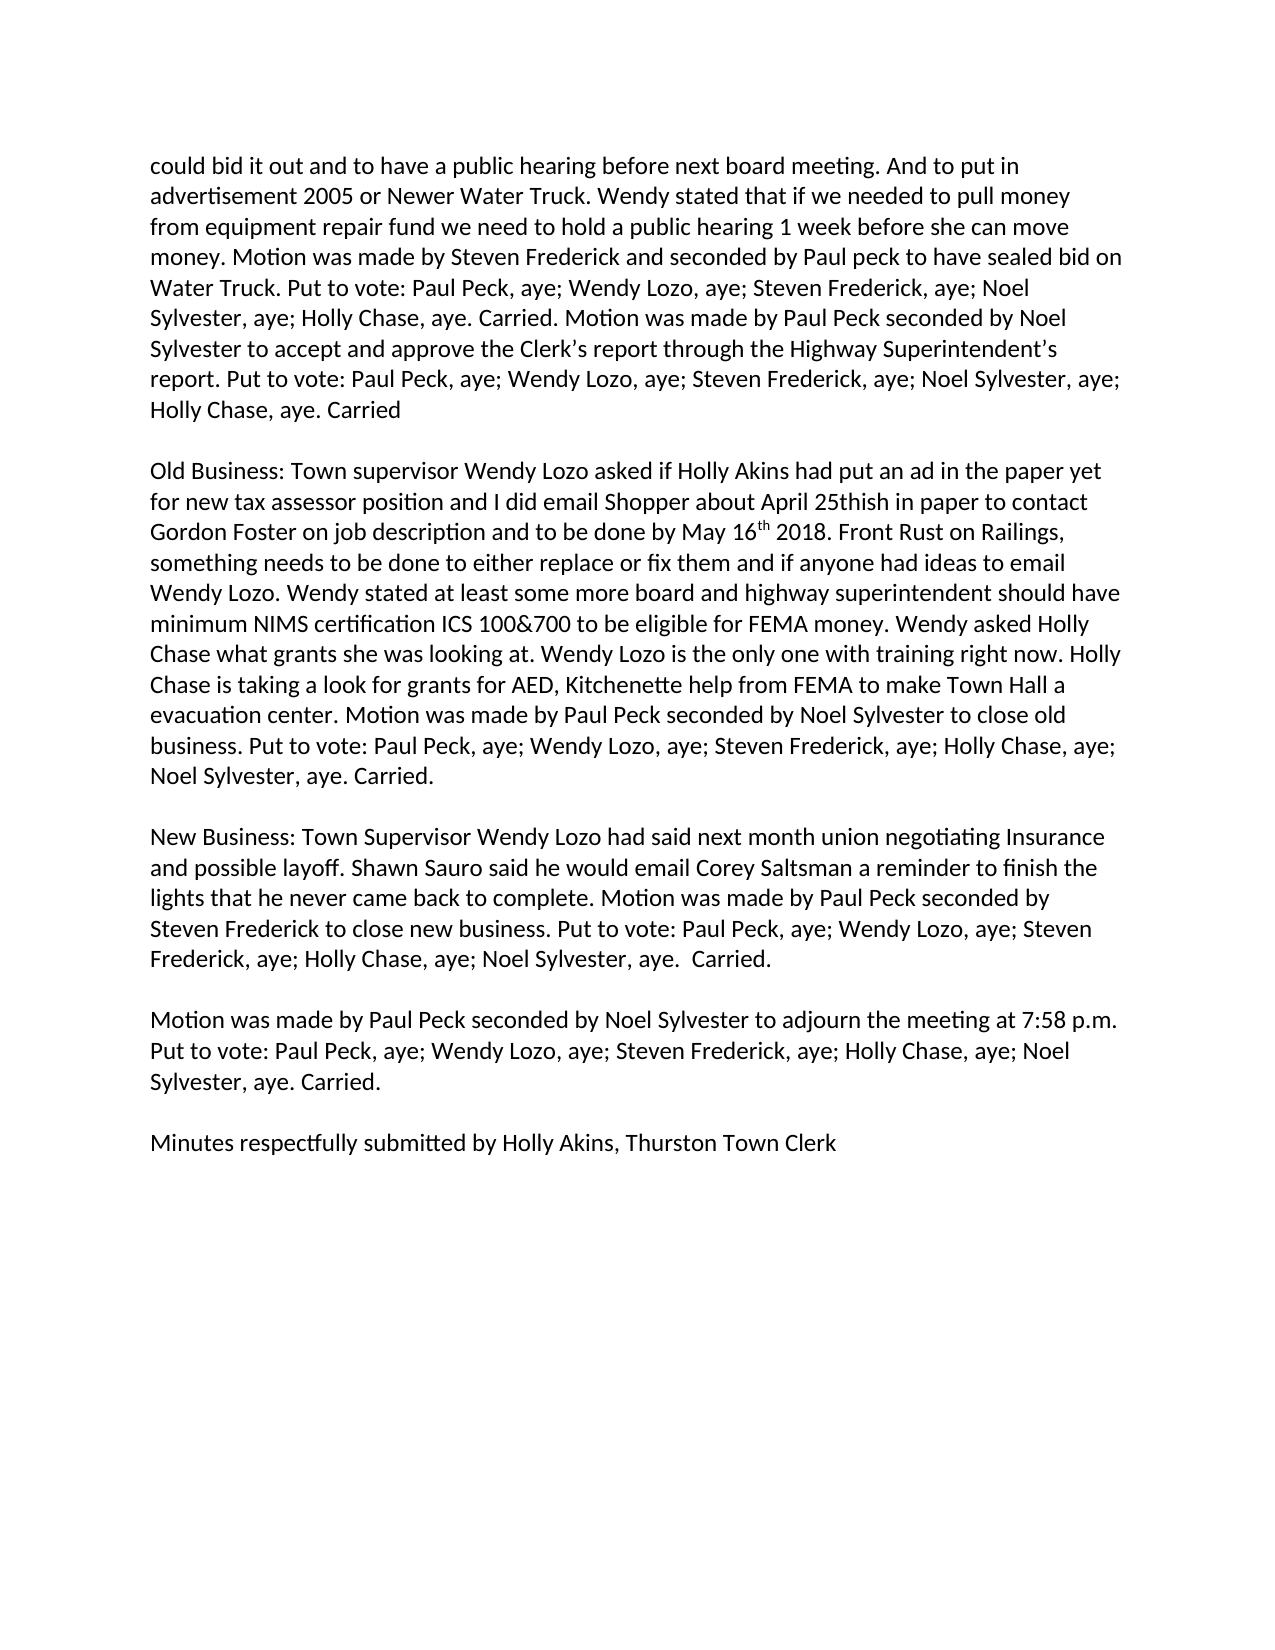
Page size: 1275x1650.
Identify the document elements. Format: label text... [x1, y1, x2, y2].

text Motion was made by Paul Peck seconded by Noel Sylvester to adjourn the meeting at 7:58 p.m. Put to vote: Paul Peck, aye; Wendy Lozo, aye; Steven Frederick, aye; Holly Chase, aye; Noel Sylvester, aye. Carried. [150, 1004, 1125, 1096]
text Minutes respectfully submitted by Holly Akins, Thurston Town Clerk [150, 1127, 1125, 1157]
text Old Business: Town supervisor Wendy Lozo asked if Holly Akins had put an ad in the paper yet for new tax assessor position and I did email Shopper about April 25thish in paper to contact Gordon Foster on job description and to be done by May 16th 2018. Front Rust on Railings, something needs to be done to either replace or fix them and if anyone had ideas to email Wendy Lozo. Wendy stated at least some more board and highway superintendent should have minimum NIMS certification ICS 100&700 to be eligible for FEMA money. Wendy asked Holly Chase what grants she was looking at. Wendy Lozo is the only one with training right now. Holly Chase is taking a look for grants for AED, Kitchenette help from FEMA to make Town Hall a evacuation center. Motion was made by Paul Peck seconded by Noel Sylvester to close old business. Put to vote: Paul Peck, aye; Wendy Lozo, aye; Steven Frederick, aye; Holly Chase, aye; Noel Sylvester, aye. Carried. [150, 455, 1125, 791]
text New Business: Town Supervisor Wendy Lozo had said next month union negotiating Insurance and possible layoff. Shawn Sauro said he would email Corey Saltsman a reminder to finish the lights that he never came back to complete. Motion was made by Paul Peck seconded by Steven Frederick to close new business. Put to vote: Paul Peck, aye; Wendy Lozo, aye; Steven Frederick, aye; Holly Chase, aye; Noel Sylvester, aye. Carried. [150, 821, 1125, 974]
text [150, 150, 1125, 425]
